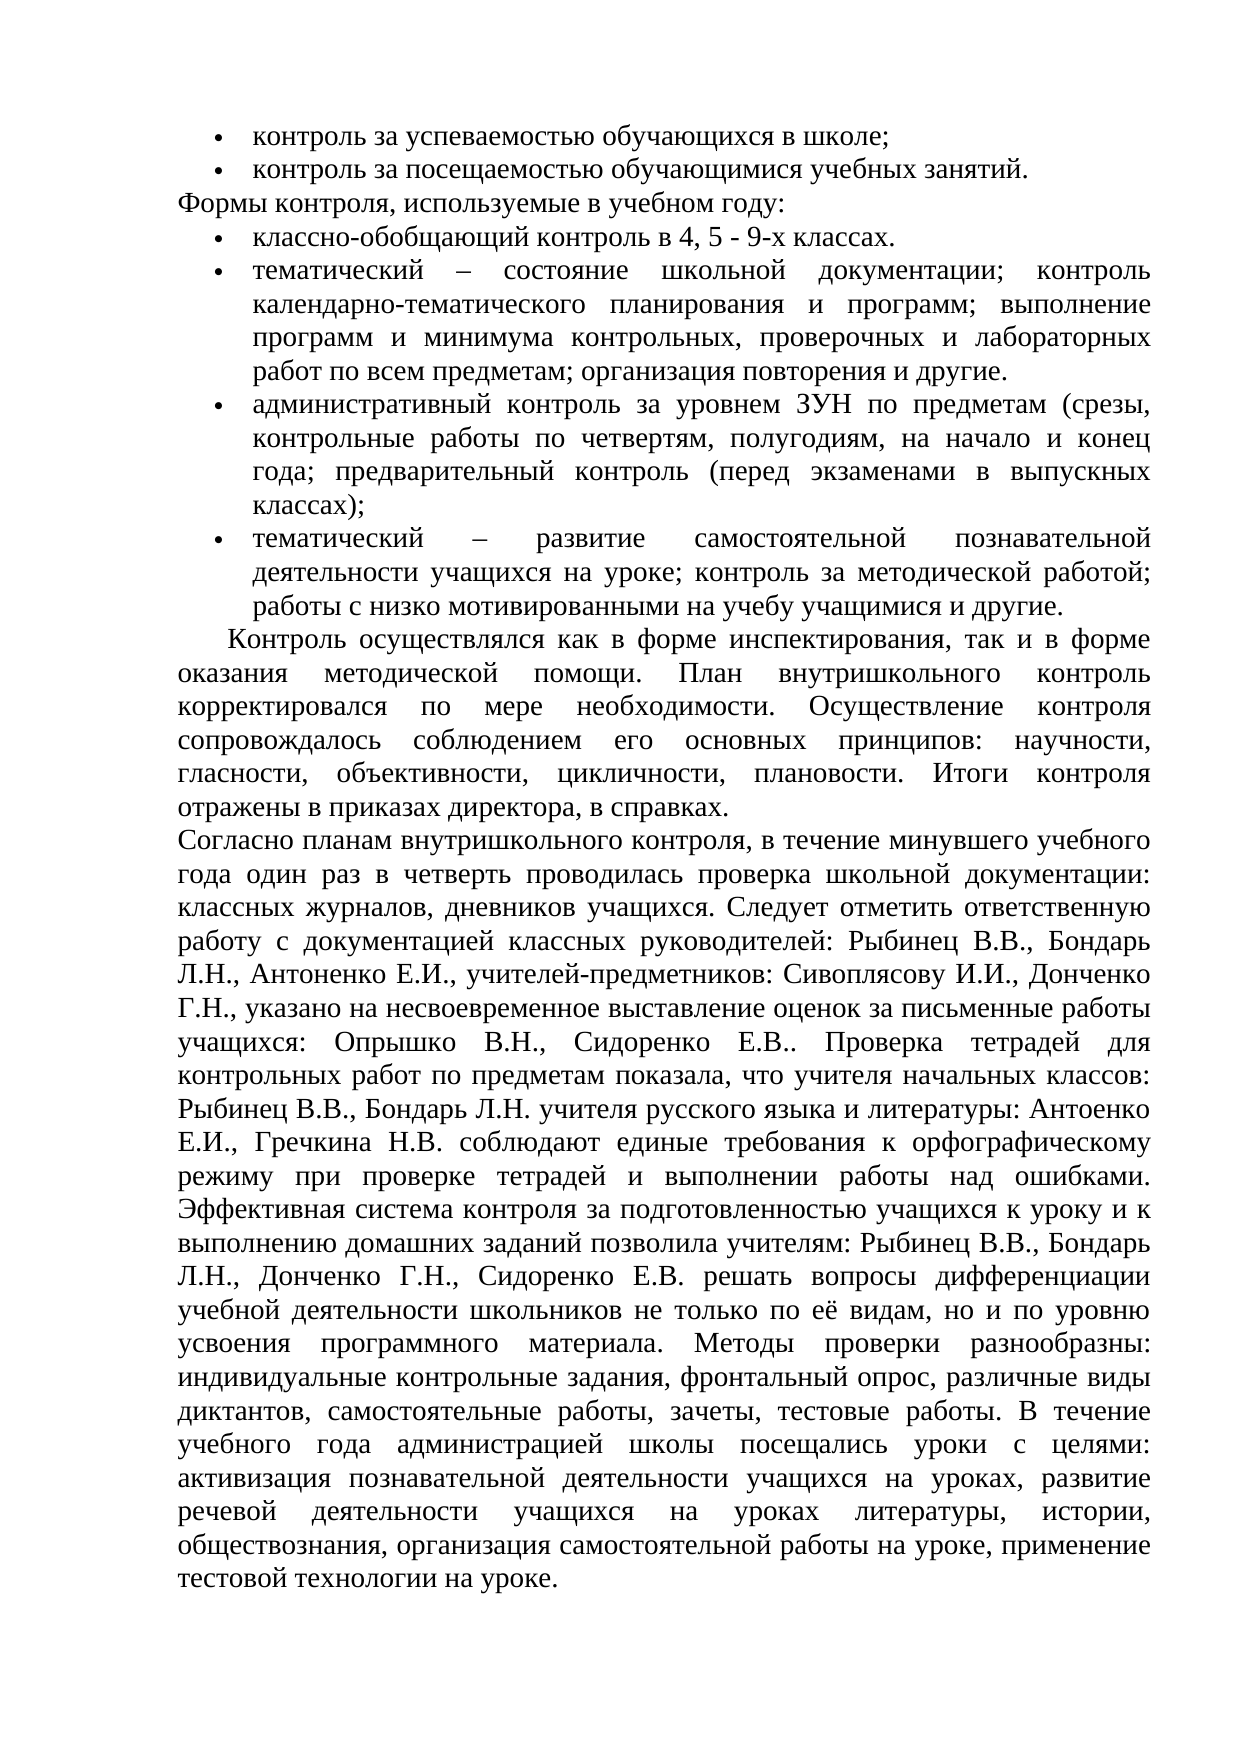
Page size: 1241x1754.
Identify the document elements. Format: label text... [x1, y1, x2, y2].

list классно-обобщающий контроль в 4, 5 - 9-х классах. [215, 219, 1152, 252]
list тематический – развитие самостоятельной познавательной деятельности учащихся на уроке; контроль за методической работой; работы с низко мотивированными на учебу учащимися и другие. [215, 521, 1152, 621]
list контроль за посещаемостью обучающимися учебных занятий. [215, 152, 1152, 185]
list административный контроль за уровнем ЗУН по предметам (срезы, контрольные работы по четвертям, полугодиям, на начало и конец года; предварительный контроль (перед экзаменами в выпускных классах); [215, 386, 1152, 521]
text Согласно планам внутришкольного контроля, в течение минувшего учебного года один раз в четверть проводилась проверка школьной документации: классных журналов, дневников учащихся. Следует отметить ответственную работу с документацией классных руководителей: Рыбинец В.В., Бондарь Л.Н., Антоненко Е.И., учителей-предметников: Сивоплясову И.И., Донченко Г.Н., указано на несвоевременное выставление оценок за письменные работы учащихся: Опрышко В.Н., Сидоренко Е.В.. Проверка тетрадей для контрольных работ по предметам показала, что учителя начальных классов: Рыбинец В.В., Бондарь Л.Н. учителя русского языка и литературы: Антоенко Е.И., Гречкина Н.В. соблюдают единые требования к орфографическому режиму при проверке тетрадей и выполнении работы над ошибками. Эффективная система контроля за подготовленностью учащихся к уроку и к выполнению домашних заданий позволила учителям: Рыбинец В.В., Бондарь Л.Н., Донченко Г.Н., Сидоренко Е.В. решать вопросы дифференциации учебной деятельности школьников не только по её видам, но и по уровню усвоения программного материала. Методы проверки разнообразны: индивидуальные контрольные задания, фронтальный опрос, различные виды диктантов, самостоятельные работы, зачеты, тестовые работы. В течение учебного года администрацией школы посещались уроки с целями: активизация познавательной деятельности учащихся на уроках, развитие речевой деятельности учащихся на уроках литературы, истории, обществознания, организация самостоятельной работы на уроке, применение тестовой технологии на уроке. [177, 822, 1152, 1594]
list контроль за успеваемостью обучающихся в школе; [215, 118, 1152, 152]
text Формы контроля, используемые в учебном году: [177, 185, 1152, 219]
text Контроль осуществлялся как в форме инспектирования, так и в форме оказания методической помощи. План внутришкольного контроль корректировался по мере необходимости. Осуществление контроля сопровождалось соблюдением его основных принципов: научности, гласности, объективности, цикличности, плановости. Итоги контроля отражены в приказах директора, в справках. [177, 621, 1152, 822]
list тематический – состояние школьной документации; контроль календарно-тематического планирования и программ; выполнение программ и минимума контрольных, проверочных и лабораторных работ по всем предметам; организация повторения и другие. [215, 252, 1152, 386]
